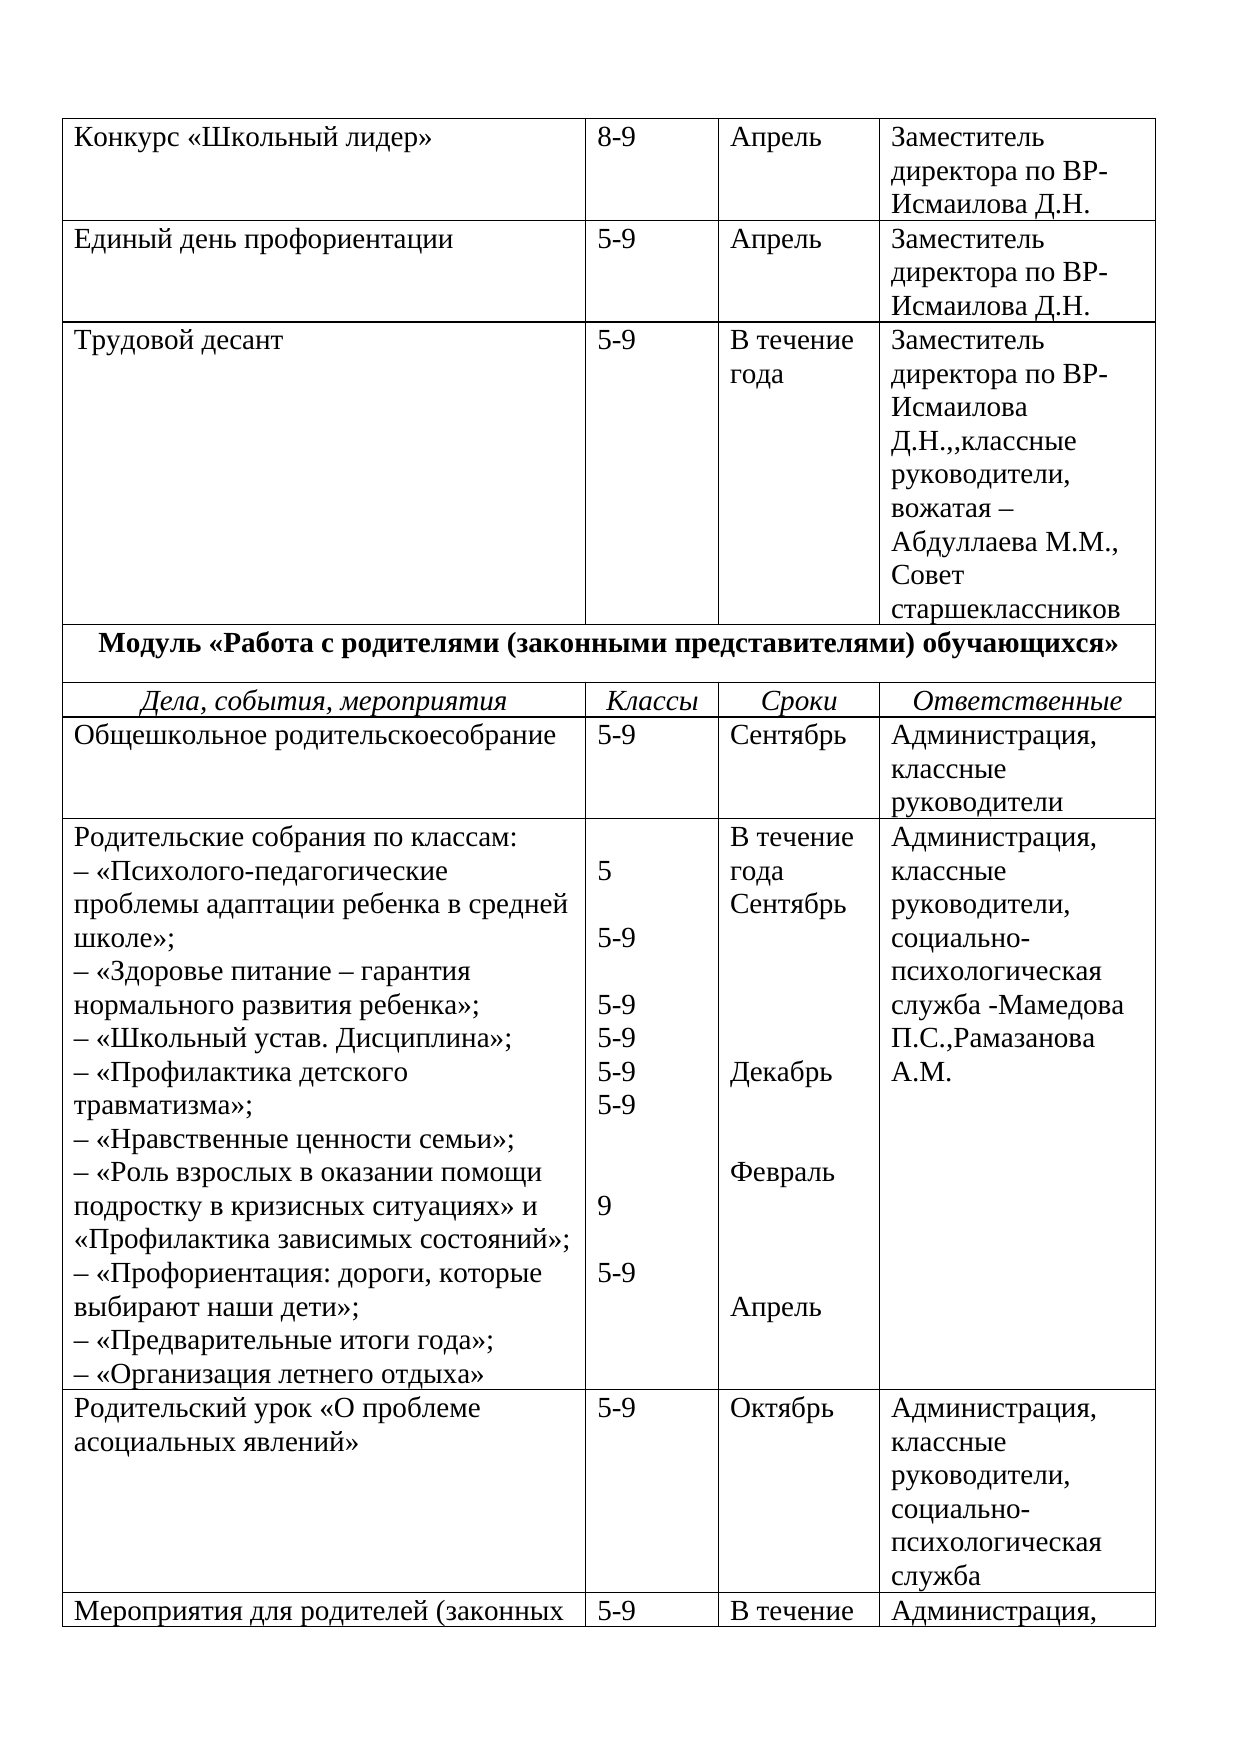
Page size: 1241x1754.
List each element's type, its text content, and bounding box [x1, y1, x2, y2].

table_cell Конкурс «Школьный лидер» [63, 119, 585, 220]
table_cell Единый день профориентации [63, 221, 585, 321]
table_cell Администрация, классные руководители [880, 718, 1155, 818]
table_cell Ответственные [880, 683, 1155, 716]
table_cell 5-9 [586, 323, 718, 624]
table_cell Родительский урок «О проблеме асоциальных явлений» [63, 1390, 585, 1592]
table_cell 8-9 [586, 119, 718, 220]
table_cell 5-9 [586, 1390, 718, 1592]
table_cell 5-9 [586, 221, 718, 321]
table_cell Общешкольное родительскоесобрание [63, 718, 585, 818]
table_cell Администрация, классные руководители, социально-психологическая служба [880, 1390, 1155, 1592]
table_cell В течение года Сентябрь Декабрь Февраль Апрель [719, 819, 879, 1389]
table_cell Сентябрь [719, 718, 879, 818]
table_cell 5-9 [586, 718, 718, 818]
table_cell Классы [586, 683, 718, 716]
table_cell Октябрь [719, 1390, 879, 1592]
table_cell Модуль «Работа с родителями (законными представителями) обучающихся» [63, 625, 1155, 682]
table_cell Заместитель директора по ВР-Исмаилова Д.Н.,,классные руководители, вожатая –Абдуллаева М.М., Совет старшеклассников [880, 323, 1155, 624]
table_cell Дела, события, мероприятия [63, 683, 585, 716]
table_cell Заместитель директора по ВР-Исмаилова Д.Н. [880, 221, 1155, 321]
table_cell 5 5-9 5-9 5-9 5-9 5-9 9 5-9 [586, 819, 718, 1389]
table_cell Апрель [719, 221, 879, 321]
table_cell В течение года [719, 323, 879, 624]
table_cell Родительские собрания по классам: – «Психолого-педагогические проблемы адаптации ребенка в средней школе»; – «Здоровье питание – гарантия нормального развития ребенка»; – «Школьный устав. Дисциплина»; – «Профилактика детского травматизма»; – «Нравственные ценности семьи»; – «Роль взрослых в оказании помощи подростку в кризисных ситуациях» и «Профилактика зависимых состояний»; – «Профориентация: дороги, которые выбирают наши дети»; – «Предварительные итоги года»; – «Организация летнего отдыха» [63, 819, 585, 1389]
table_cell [880, 1593, 1155, 1626]
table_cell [63, 1593, 585, 1626]
table_cell Сроки [719, 683, 879, 716]
table_cell Апрель [719, 119, 879, 220]
table_cell В течение года [719, 1593, 879, 1626]
table_cell Трудовой десант [63, 323, 585, 624]
table_cell 5-9 [586, 1593, 718, 1626]
table_cell Заместитель директора по ВР-Исмаилова Д.Н. [880, 119, 1155, 220]
table_cell Администрация, классные руководители, социально-психологическая служба -Мамедова П.С.,Рамазанова А.М. [880, 819, 1155, 1389]
